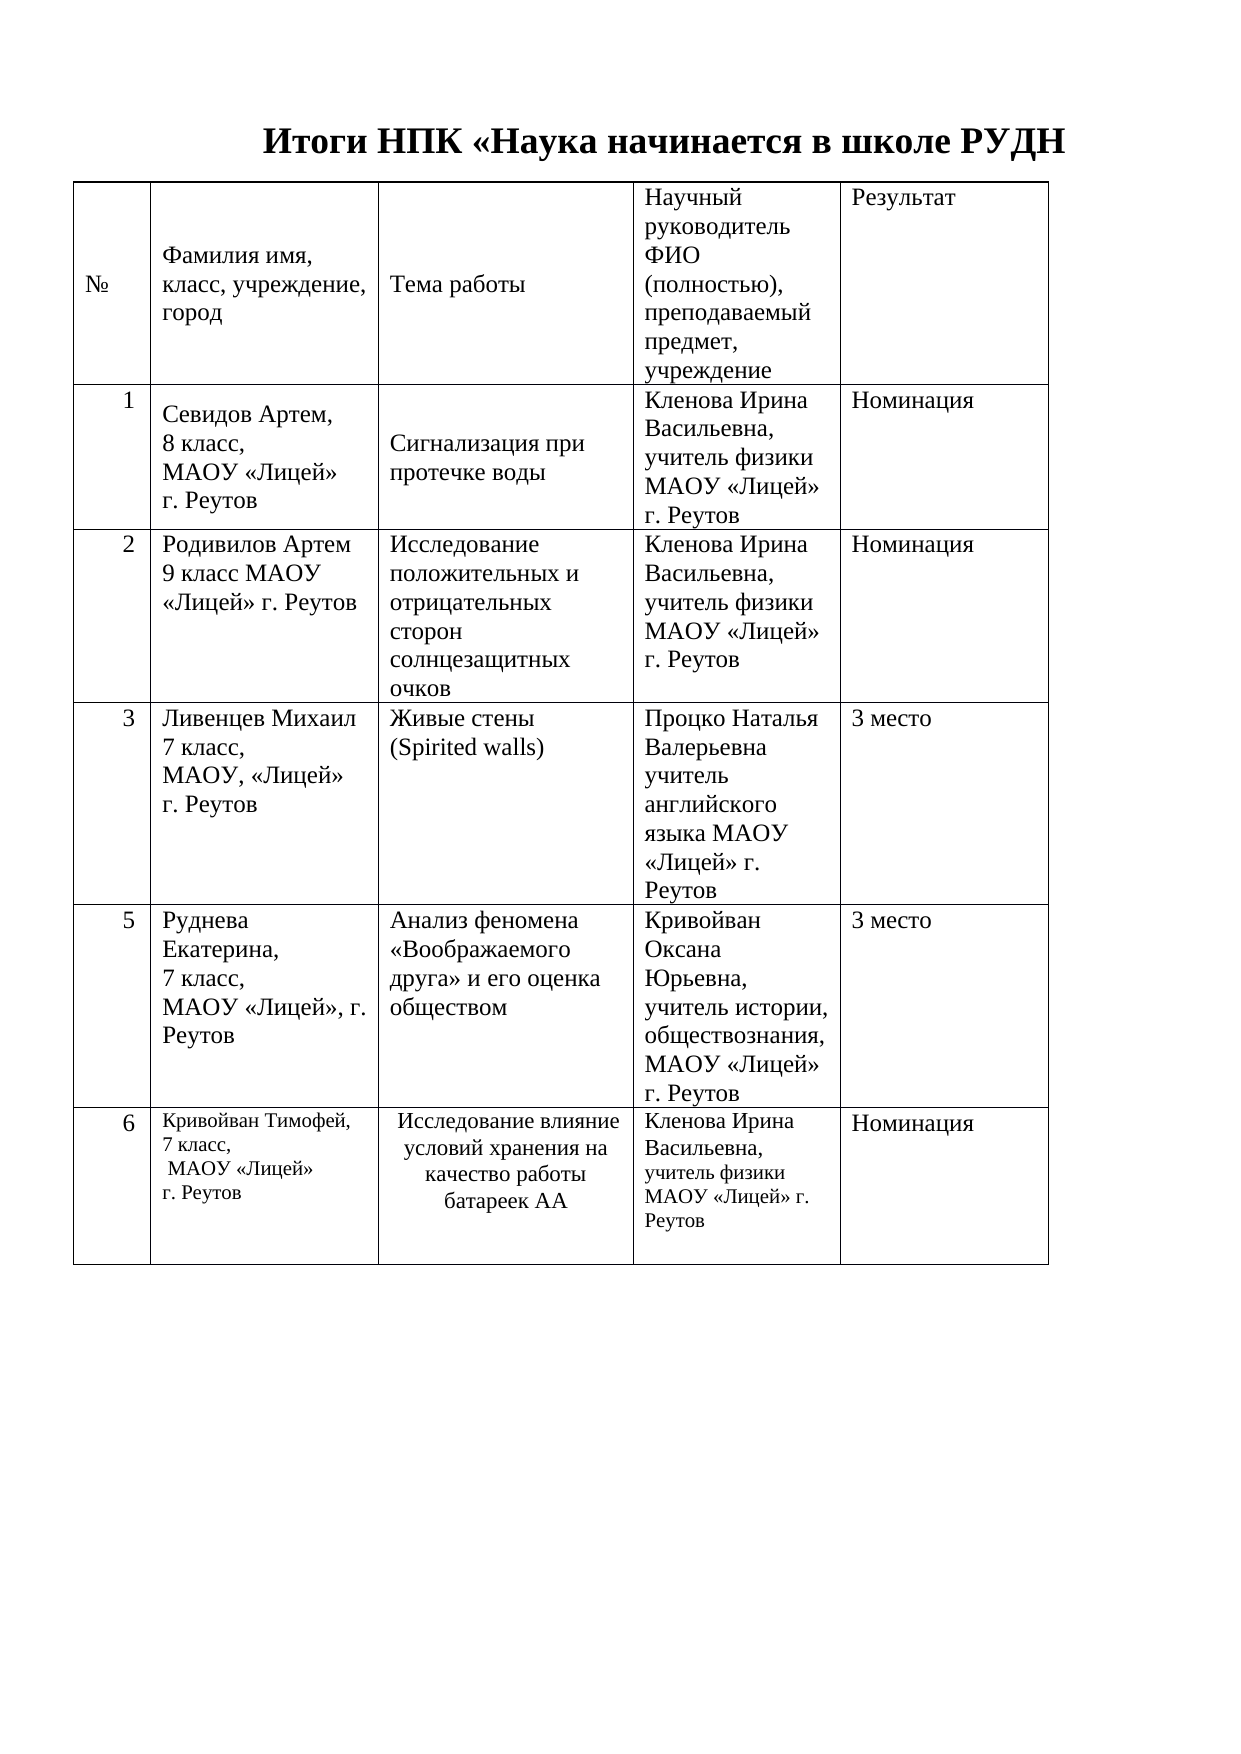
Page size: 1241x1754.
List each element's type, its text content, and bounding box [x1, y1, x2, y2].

table_cell Сигнализация при протечке воды [379, 385, 633, 528]
table_header Фамилия имя, класс, учреждение, город [151, 183, 378, 384]
table_cell [74, 530, 150, 702]
table_cell Севидов Артем, 8 класс, МАОУ «Лицей» г. Реутов [151, 385, 378, 528]
table_cell Кленова Ирина Васильевна, учитель физики МАОУ «Лицей» г. Реутов [634, 530, 840, 702]
table_cell Кленова Ирина Васильевна, учитель физики МАОУ «Лицей» г. Реутов [634, 1108, 840, 1263]
table_cell 5 [74, 905, 150, 1107]
table_cell Кривойван Тимофей, 7 класс, МАОУ «Лицей» г. Реутов [151, 1108, 378, 1263]
table_cell Исследование влияние условий хранения на качество работы батареек АА [379, 1108, 633, 1263]
table_cell Кленова Ирина Васильевна, учитель физики МАОУ «Лицей» г. Реутов [634, 385, 840, 528]
table_cell Номинация [841, 1108, 1048, 1263]
table_cell Процко Наталья Валерьевна учитель английского языка МАОУ «Лицей» г. Реутов [634, 703, 840, 904]
table_cell Анализ феномена «Воображаемого друга» и его оценка обществом [379, 905, 633, 1107]
table_cell [74, 703, 150, 904]
table_cell Руднева Екатерина, 7 класс, МАОУ «Лицей», г. Реутов [151, 905, 378, 1107]
table_header Результат [841, 183, 1048, 384]
table_cell 3 место [841, 703, 1048, 904]
table_cell Номинация [841, 530, 1048, 702]
table_cell Ливенцев Михаил 7 класс, МАОУ, «Лицей» г. Реутов [151, 703, 378, 904]
table_cell 3 место [841, 905, 1048, 1107]
table_header Тема работы [379, 183, 633, 384]
table_cell Кривойван Оксана Юрьевна, учитель истории, обществознания, МАОУ «Лицей» г. Реутов [634, 905, 840, 1107]
table_cell [74, 385, 150, 528]
table_header № [74, 183, 150, 384]
table_cell Живые стены (Spirited walls) [379, 703, 633, 904]
table_cell Исследование положительных и отрицательных сторон солнцезащитных очков [379, 530, 633, 702]
table_cell Номинация [841, 385, 1048, 528]
text Итоги НПК «Наука начинается в школе РУДН [177, 118, 1152, 161]
table_header Научный руководитель ФИО (полностью), преподаваемый предмет, учреждение [634, 183, 840, 384]
table_cell Родивилов Артем 9 класс МАОУ «Лицей» г. Реутов [151, 530, 378, 702]
table_cell 6 [74, 1108, 150, 1263]
